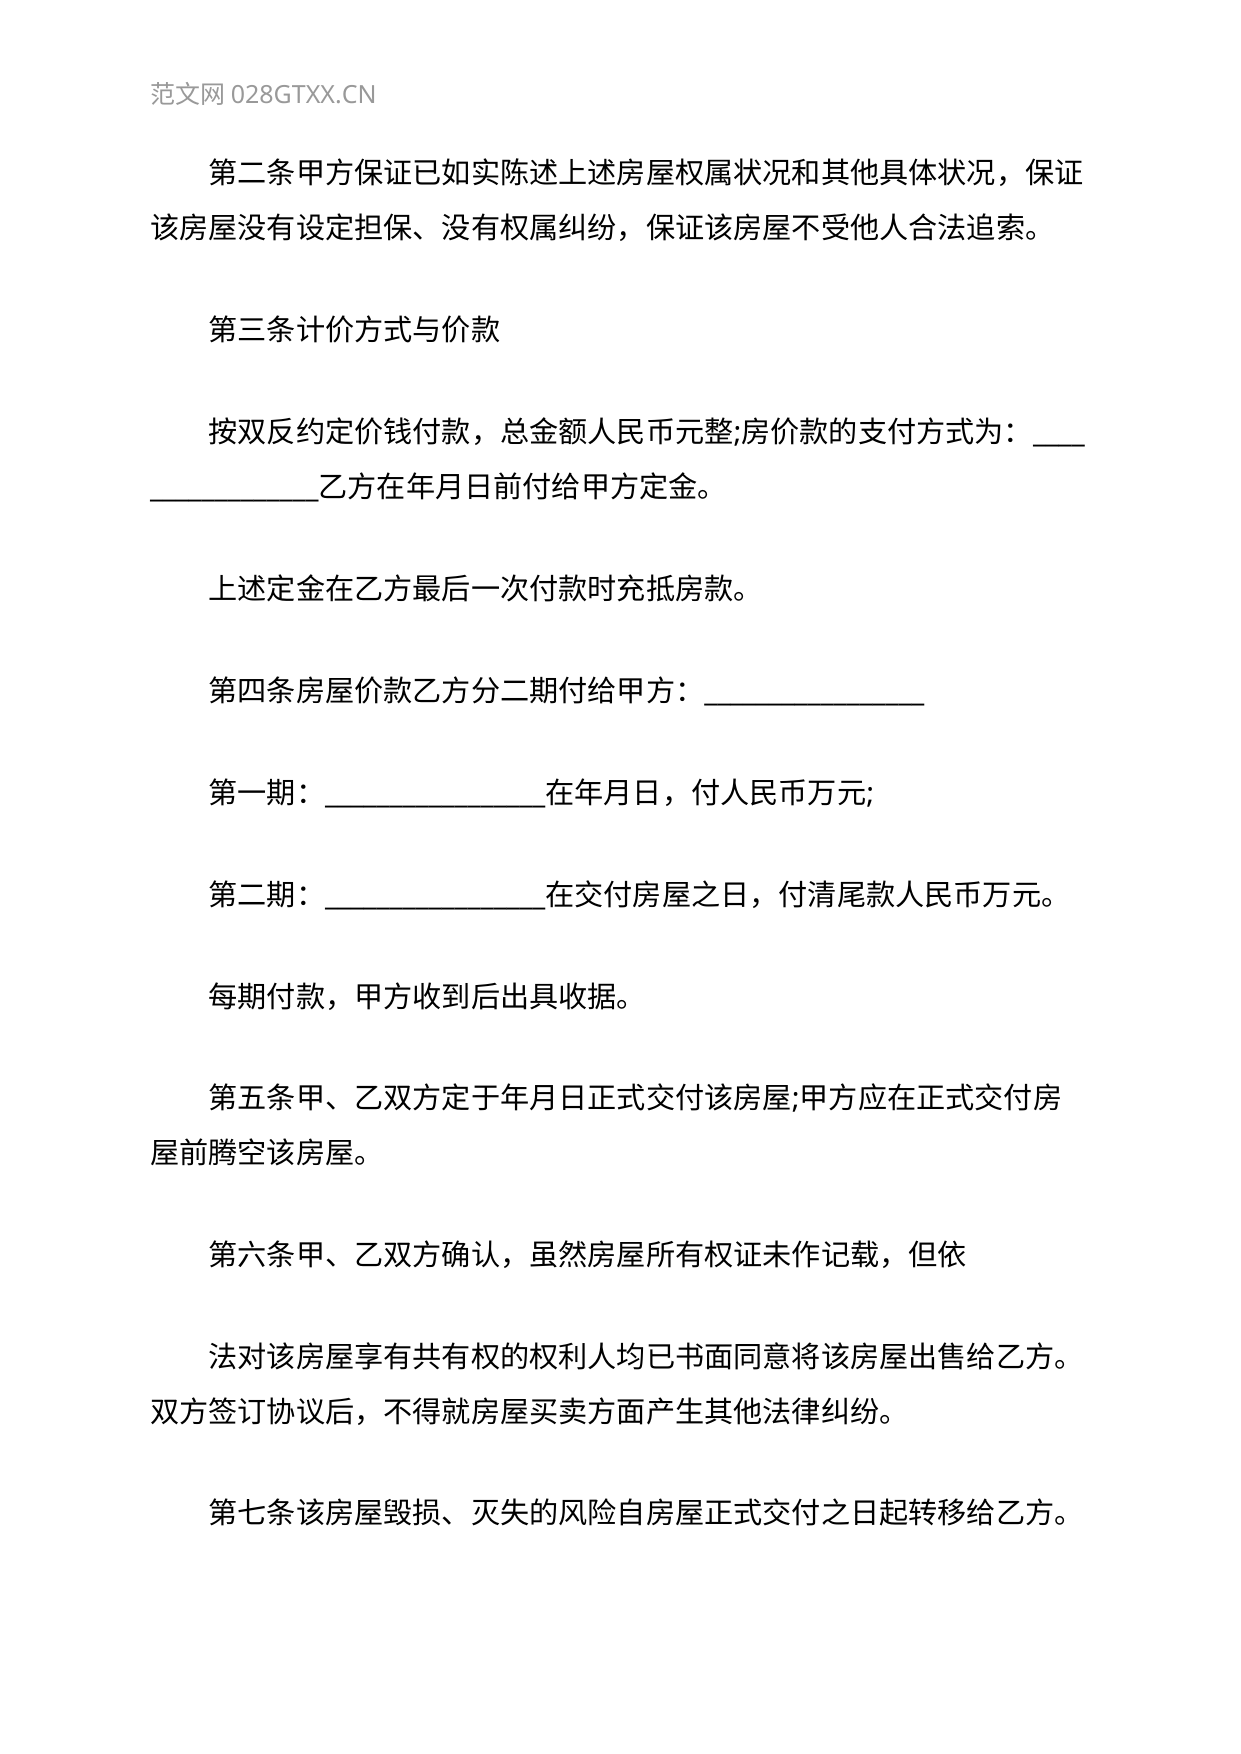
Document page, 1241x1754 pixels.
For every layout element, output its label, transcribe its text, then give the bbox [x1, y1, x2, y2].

text 第二条甲方保证已如实陈述上述房屋权属状况和其他具体状况，保证该房屋没有设定担保、没有权属纠纷，保证该房屋不受他人合法追索。 [150, 150, 1090, 247]
text 上述定金在乙方最后一次付款时充抵房款。 [150, 565, 1090, 608]
text 第七条该房屋毁损、灭失的风险自房屋正式交付之日起转移给乙方。 [150, 1490, 1090, 1532]
text 法对该房屋享有共有权的权利人均已书面同意将该房屋出售给乙方。双方签订协议后，不得就房屋买卖方面产生其他法律纠纷。 [150, 1333, 1090, 1431]
text 第二期：_________________在交付房屋之日，付清尾款人民币万元。 [150, 871, 1090, 913]
text 每期付款，甲方收到后出具收据。 [150, 973, 1090, 1015]
text 第四条房屋价款乙方分二期付给甲方：_________________ [150, 667, 1090, 709]
text 第五条甲、乙双方定于年月日正式交付该房屋;甲方应在正式交付房屋前腾空该房屋。 [150, 1075, 1090, 1172]
text 第六条甲、乙双方确认，虽然房屋所有权证未作记载，但依 [150, 1232, 1090, 1274]
text 第三条计价方式与价款 [150, 307, 1090, 349]
text 按双反约定价钱付款，总金额人民币元整;房价款的支付方式为：_________________乙方在年月日前付给甲方定金。 [150, 408, 1090, 506]
text 第一期：_________________在年月日，付人民币万元; [150, 769, 1090, 812]
